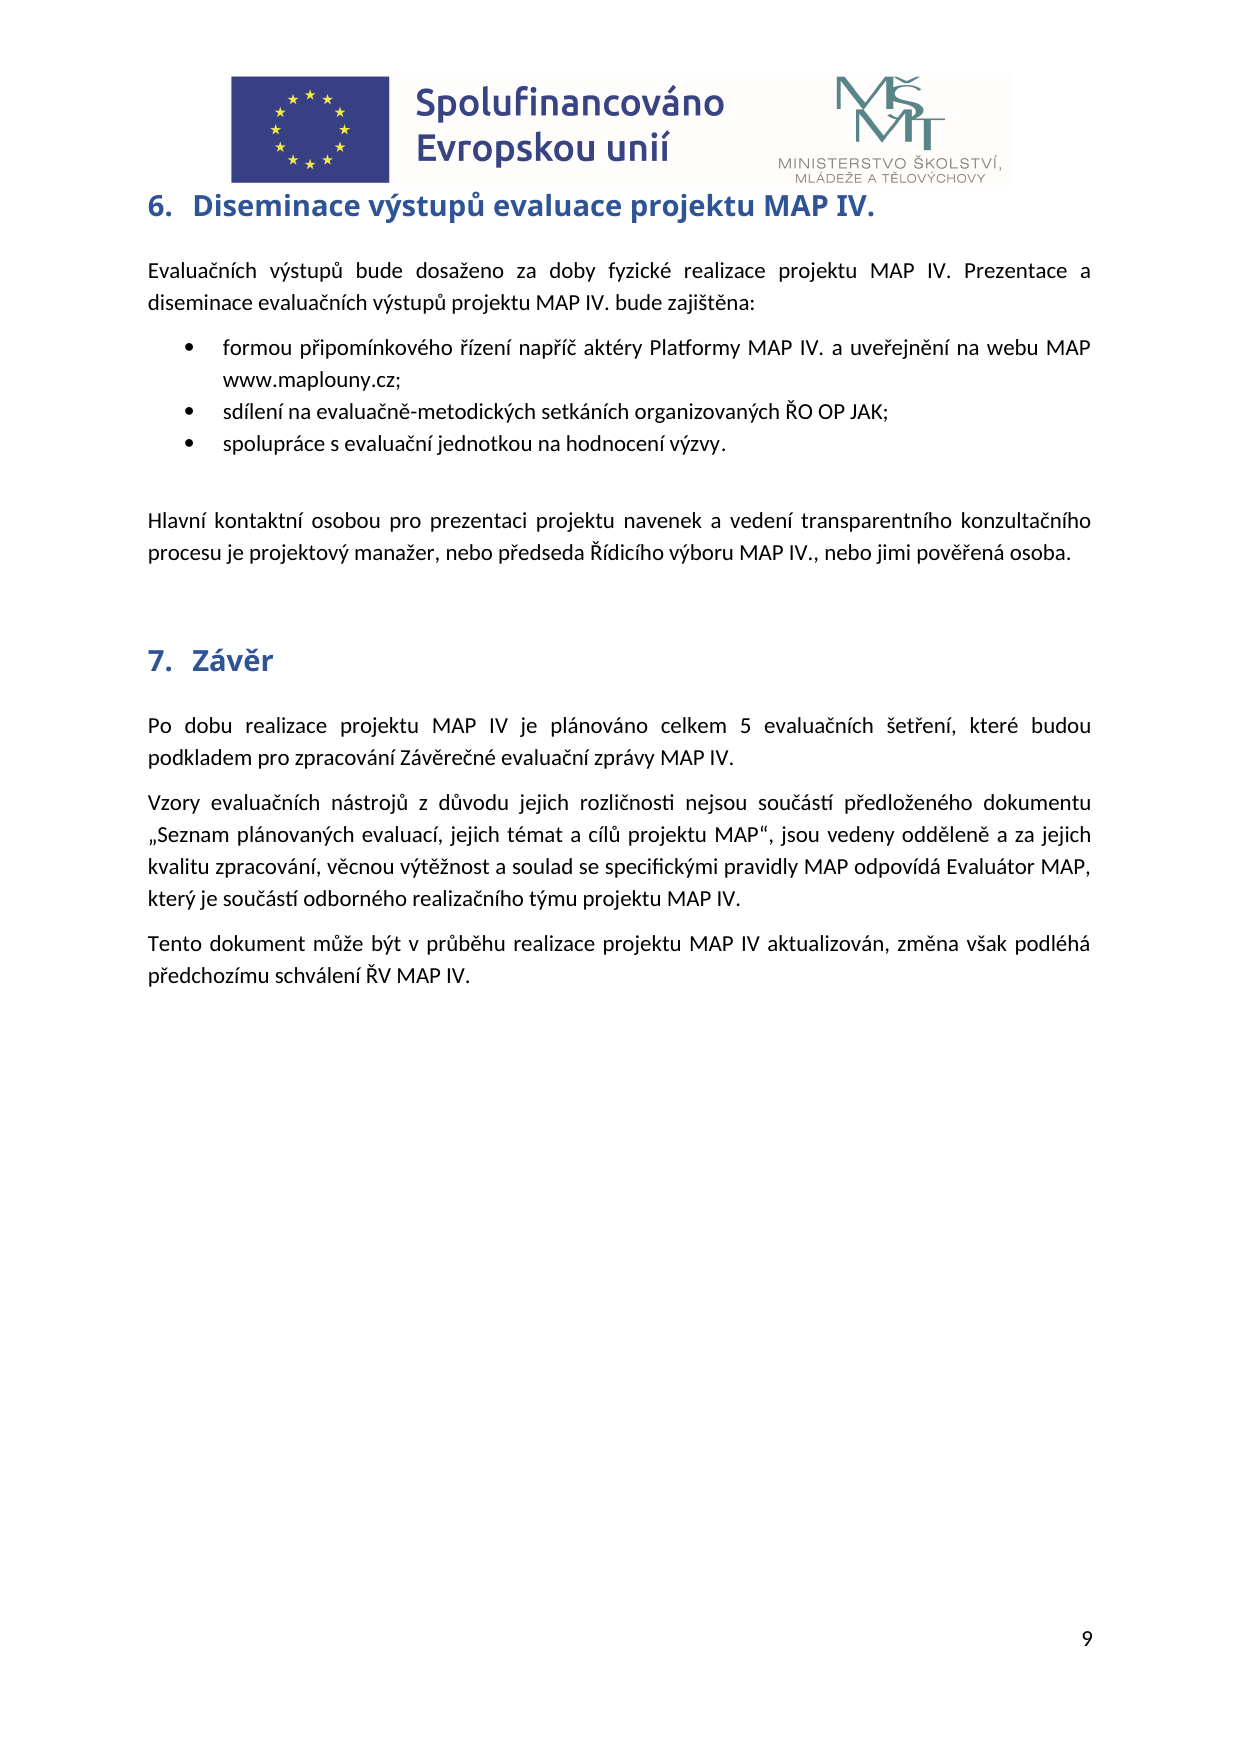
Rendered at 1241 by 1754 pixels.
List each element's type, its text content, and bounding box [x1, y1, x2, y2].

text Tento dokument může být v průběhu realizace projektu MAP IV aktualizován, změna však podléhá předchozímu schválení ŘV MAP IV. [148, 929, 1093, 989]
list spolupráce s evaluační jednotkou na hodnocení výzvy. [185, 429, 1093, 457]
text Hlavní kontaktní osobou pro prezentaci projektu navenek a vedení transparentního konzultačního procesu je projektový manažer, nebo předseda Řídicího výboru MAP IV., nebo jimi pověřená osoba. [148, 506, 1093, 567]
picture [228, 73, 1012, 186]
subtitle Závěr [148, 640, 1093, 680]
text Evaluačních výstupů bude dosaženo za doby fyzické realizace projektu MAP IV. Prezentace a diseminace evaluačních výstupů projektu MAP IV. bude zajištěna: [148, 256, 1093, 316]
list sdílení na evaluačně-metodických setkáních organizovaných ŘO OP JAK; [185, 397, 1093, 425]
subtitle Diseminace výstupů evaluace projektu MAP IV. [148, 185, 1093, 225]
list formou připomínkového řízení napříč aktéry Platformy MAP IV. a uveřejnění na webu MAP www.maplouny.cz; [185, 333, 1093, 393]
text Vzory evaluačních nástrojů z důvodu jejich rozličnosti nejsou součástí předloženého dokumentu „Seznam plánovaných evaluací, jejich témat a cílů projektu MAP“, jsou vedeny odděleně a za jejich kvalitu zpracování, věcnou výtěžnost a soulad se specifickými pravidly MAP odpovídá Evaluátor MAP, který je součástí odborného realizačního týmu projektu MAP IV. [148, 788, 1093, 912]
text Po dobu realizace projektu MAP IV je plánováno celkem 5 evaluačních šetření, které budou podkladem pro zpracování Závěrečné evaluační zprávy MAP IV. [148, 711, 1093, 771]
